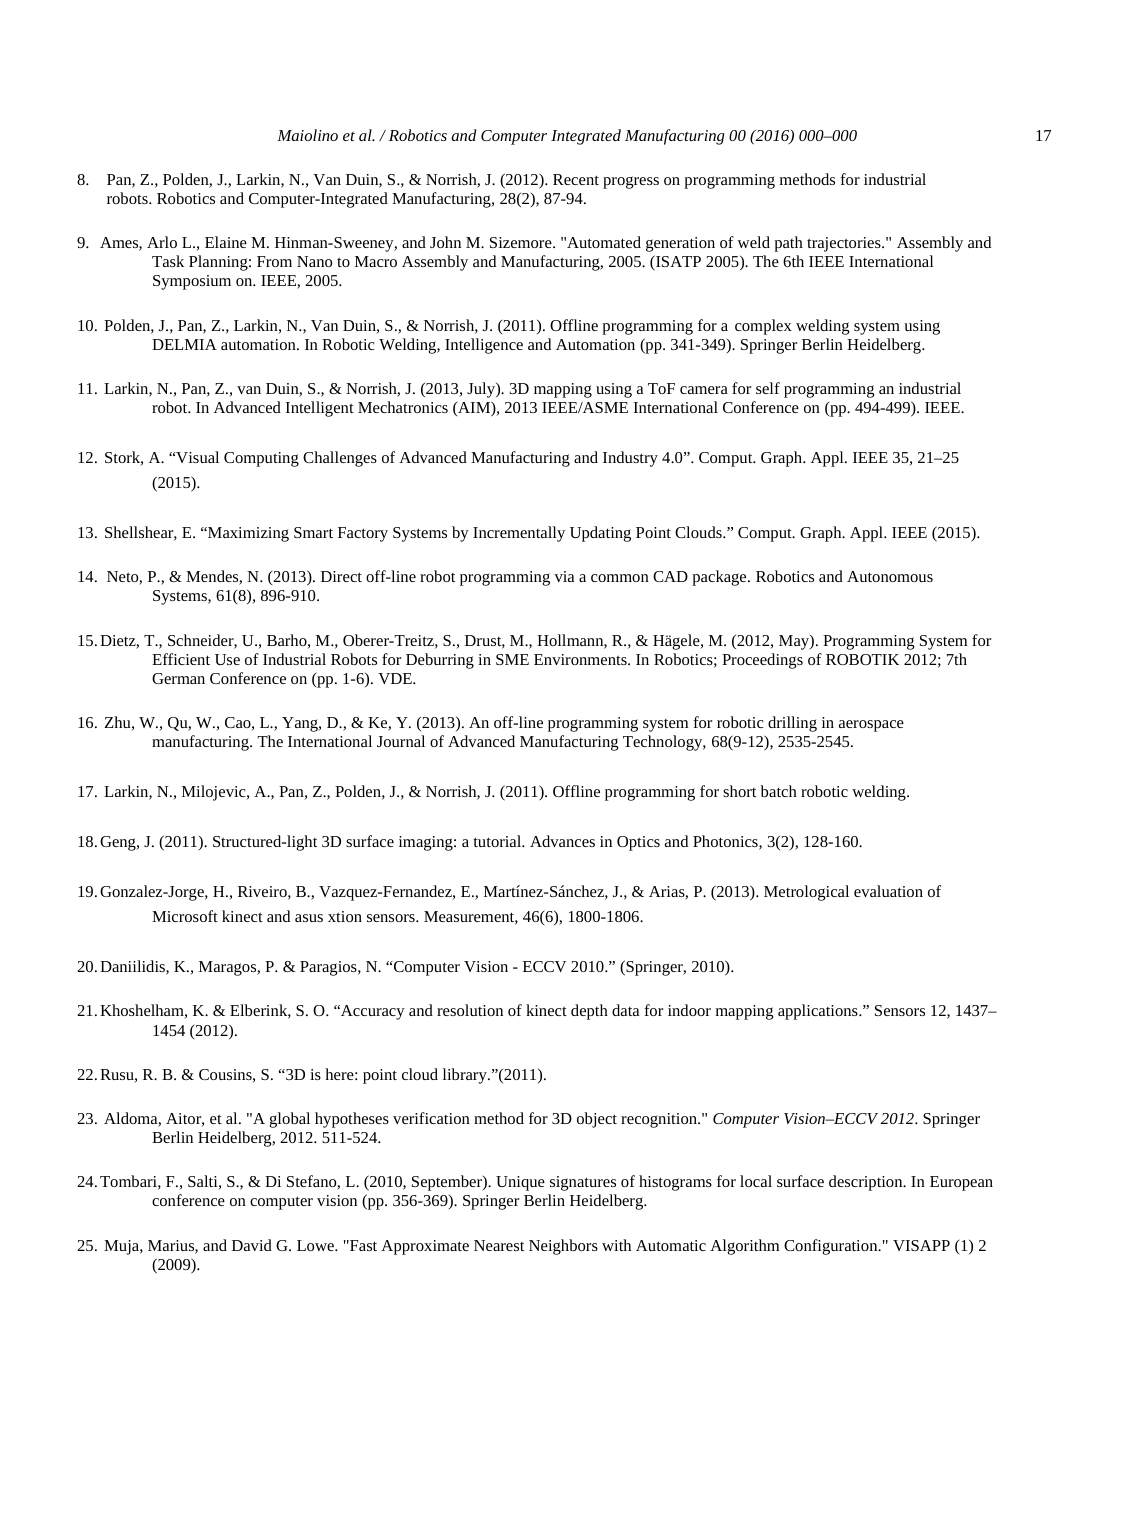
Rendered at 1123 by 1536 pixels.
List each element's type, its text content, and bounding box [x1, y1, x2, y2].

list Polden, J., Pan, Z., Larkin, N., Van Duin, S., & Norrish, J. (2011). Offline programming for a complex welding system using DELMIA automation. In Robotic Welding, Intelligence and Automation (pp. 341-349). Springer Berlin Heidelberg. [77, 315, 998, 354]
list Muja, Marius, and David G. Lowe. "Fast Approximate Nearest Neighbors with Automatic Algorithm Configuration." VISAPP (1) 2 (2009). [77, 1235, 998, 1274]
list Tombari, F., Salti, S., & Di Stefano, L. (2010, September). Unique signatures of histograms for local surface description. In European conference on computer vision (pp. 356-369). Springer Berlin Heidelberg. [77, 1172, 998, 1210]
list Larkin, N., Milojevic, A., Pan, Z., Polden, J., & Norrish, J. (2011). Offline programming for short batch robotic welding. [77, 776, 998, 801]
list Ames, Arlo L., Elaine M. Hinman-Sweeney, and John M. Sizemore. "Automated generation of weld path trajectories." Assembly and Task Planning: From Nano to Macro Assembly and Manufacturing, 2005. (ISATP 2005). The 6th IEEE International Symposium on. IEEE, 2005. [77, 233, 998, 290]
list Shellshear, E. “Maximizing Smart Factory Systems by Incrementally Updating Point Clouds.” Comput. Graph. Appl. IEEE (2015). [77, 517, 998, 542]
list Khoshelham, K. & Elberink, S. O. “Accuracy and resolution of kinect depth data for indoor mapping applications.” Sensors 12, 1437–1454 (2012). [77, 1001, 998, 1039]
list Aldoma, Aitor, et al. "A global hypotheses verification method for 3D object recognition." Computer Vision–ECCV 2012. Springer Berlin Heidelberg, 2012. 511-524. [77, 1109, 998, 1147]
list Zhu, W., Qu, W., Cao, L., Yang, D., & Ke, Y. (2013). An off-line programming system for robotic drilling in aerospace manufacturing. The International Journal of Advanced Manufacturing Technology, 68(9-12), 2535-2545. [77, 713, 998, 751]
list Neto, P., & Mendes, N. (2013). Direct off-line robot programming via a common CAD package. Robotics and Autonomous Systems, 61(8), 896-910. [77, 567, 998, 605]
list Geng, J. (2011). Structured-light 3D surface imaging: a tutorial. Advances in Optics and Photonics, 3(2), 128-160. [77, 826, 998, 851]
list Dietz, T., Schneider, U., Barho, M., Oberer-Treitz, S., Drust, M., Hollmann, R., & Hägele, M. (2012, May). Programming System for Efficient Use of Industrial Robots for Deburring in SME Environments. In Robotics; Proceedings of ROBOTIK 2012; 7th German Conference on (pp. 1-6). VDE. [77, 630, 998, 688]
list Gonzalez-Jorge, H., Riveiro, B., Vazquez-Fernandez, E., Martínez-Sánchez, J., & Arias, P. (2013). Metrological evaluation of Microsoft kinect and asus xtion sensors. Measurement, 46(6), 1800-1806. [77, 876, 998, 926]
list Daniilidis, K., Maragos, P. & Paragios, N. “Computer Vision - ECCV 2010.” (Springer, 2010). [77, 951, 998, 976]
list Pan, Z., Polden, J., Larkin, N., Van Duin, S., & Norrish, J. (2012). Recent progress on programming methods for industrial robots. Robotics and Computer-Integrated Manufacturing, 28(2), 87-94. [77, 169, 998, 208]
list Rusu, R. B. & Cousins, S. “3D is here: point cloud library.”(2011). [77, 1064, 998, 1084]
list Stork, A. “Visual Computing Challenges of Advanced Manufacturing and Industry 4.0”. Comput. Graph. Appl. IEEE 35, 21–25 (2015). [77, 442, 998, 492]
list Larkin, N., Pan, Z., van Duin, S., & Norrish, J. (2013, July). 3D mapping using a ToF camera for self programming an industrial robot. In Advanced Intelligent Mechatronics (AIM), 2013 IEEE/ASME International Conference on (pp. 494-499). IEEE. [77, 379, 998, 417]
